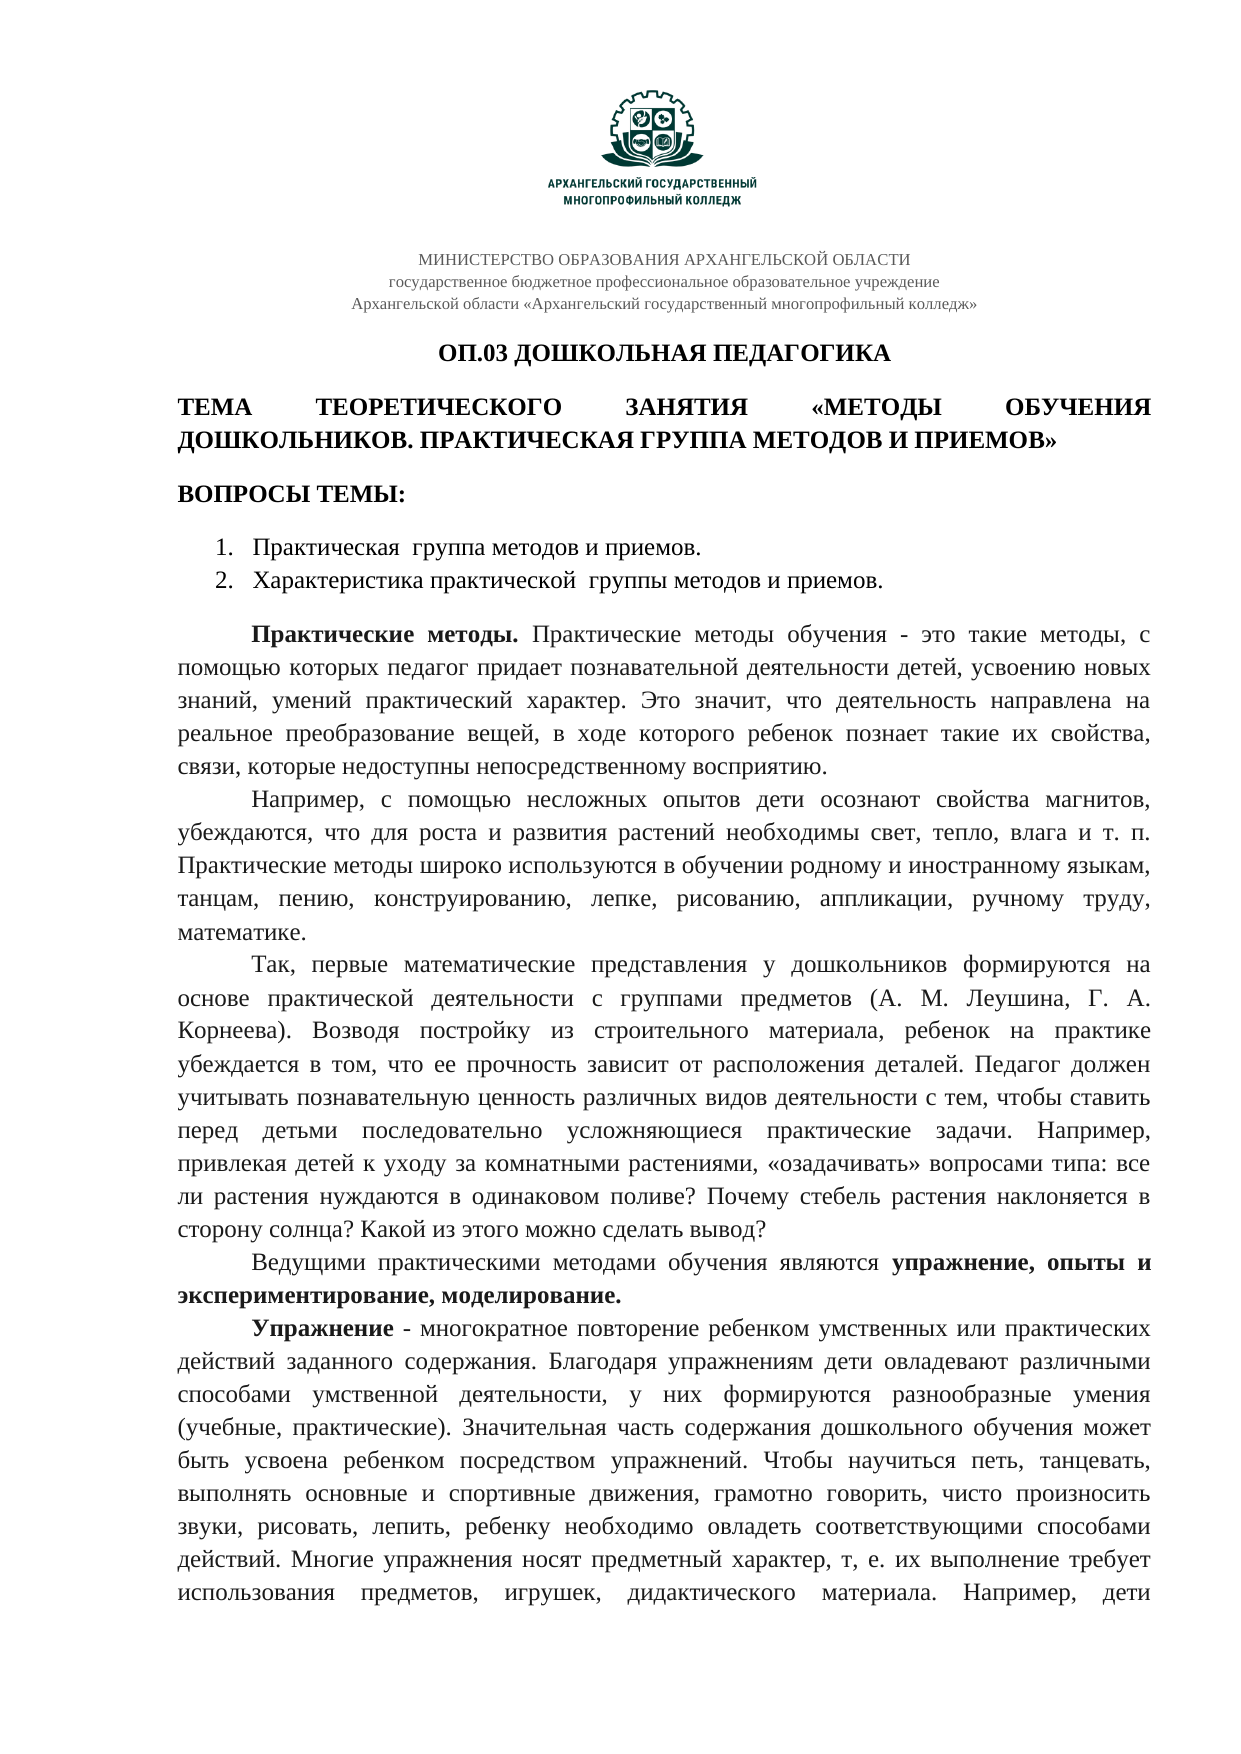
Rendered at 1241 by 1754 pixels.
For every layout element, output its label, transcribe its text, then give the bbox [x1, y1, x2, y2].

text Архангельской области «Архангельский государственный многопрофильный колледж» [177, 294, 1152, 313]
text Ведущими практическими методами обучения являются упражнение, опыты и экспериментирование, моделирование. [177, 1247, 1152, 1308]
text государственное бюджетное профессиональное образовательное учреждение [177, 272, 1152, 291]
text ВОПРОСЫ ТЕМЫ: [177, 479, 1152, 507]
text Например, с помощью несложных опытов дети осознают свойства магнитов, убеждаются, что для роста и развития растений необходимы свет, тепло, влага и т. п. Практические методы широко используются в обучении родному и иностранному языкам, танцам, пению, конструированию, лепке, рисованию, аппликации, ручному труду, математике. [177, 784, 1152, 945]
text Так, первые математические представления у дошкольников формируются на основе практической деятельности с группами предметов (А. М. Леушина, Г. А. Корнеева). Возводя постройку из строительного материала, ребенок на практике убеждается в том, что ее прочность зависит от расположения деталей. Педагог должен учитывать познавательную ценность различных видов деятельности с тем, чтобы ставить перед детьми последовательно усложняющиеся практические задачи. Например, привлекая детей к уходу за комнатными растениями, «озадачивать» вопросами типа: все ли растения нуждаются в одинаковом поливе? Почему стебель растения наклоняется в сторону солнца? Какой из этого можно сделать вывод? [177, 949, 1152, 1242]
text ТЕМА ТЕОРЕТИЧЕСКОГО ЗАНЯТИЯ «МЕТОДЫ ОБУЧЕНИЯ ДОШКОЛЬНИКОВ. ПРАКТИЧЕСКАЯ ГРУППА МЕТОДОВ И ПРИЕМОВ» [177, 392, 1152, 453]
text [177, 1313, 1152, 1606]
list Характеристика практической группы методов и приемов. [215, 566, 1152, 594]
text ОП.03 ДОШКОЛЬНАЯ ПЕДАГОГИКА [177, 338, 1152, 367]
list Практическая группа методов и приемов. [215, 532, 1152, 561]
text Практические методы. Практические методы обучения - это такие методы, с помощью которых педагог придает познавательной деятельности детей, усвоению новых знаний, умений практический характер. Это значит, что деятельность направлена на реальное преобразование вещей, в ходе которого ребенок познает такие их свойства, связи, которые недоступны непосредственному восприятию. [177, 619, 1152, 780]
picture [520, 62, 784, 231]
text МИНИСТЕРСТВО ОБРАЗОВАНИЯ АРХАНГЕЛЬСКОЙ ОБЛАСТИ [177, 250, 1152, 269]
